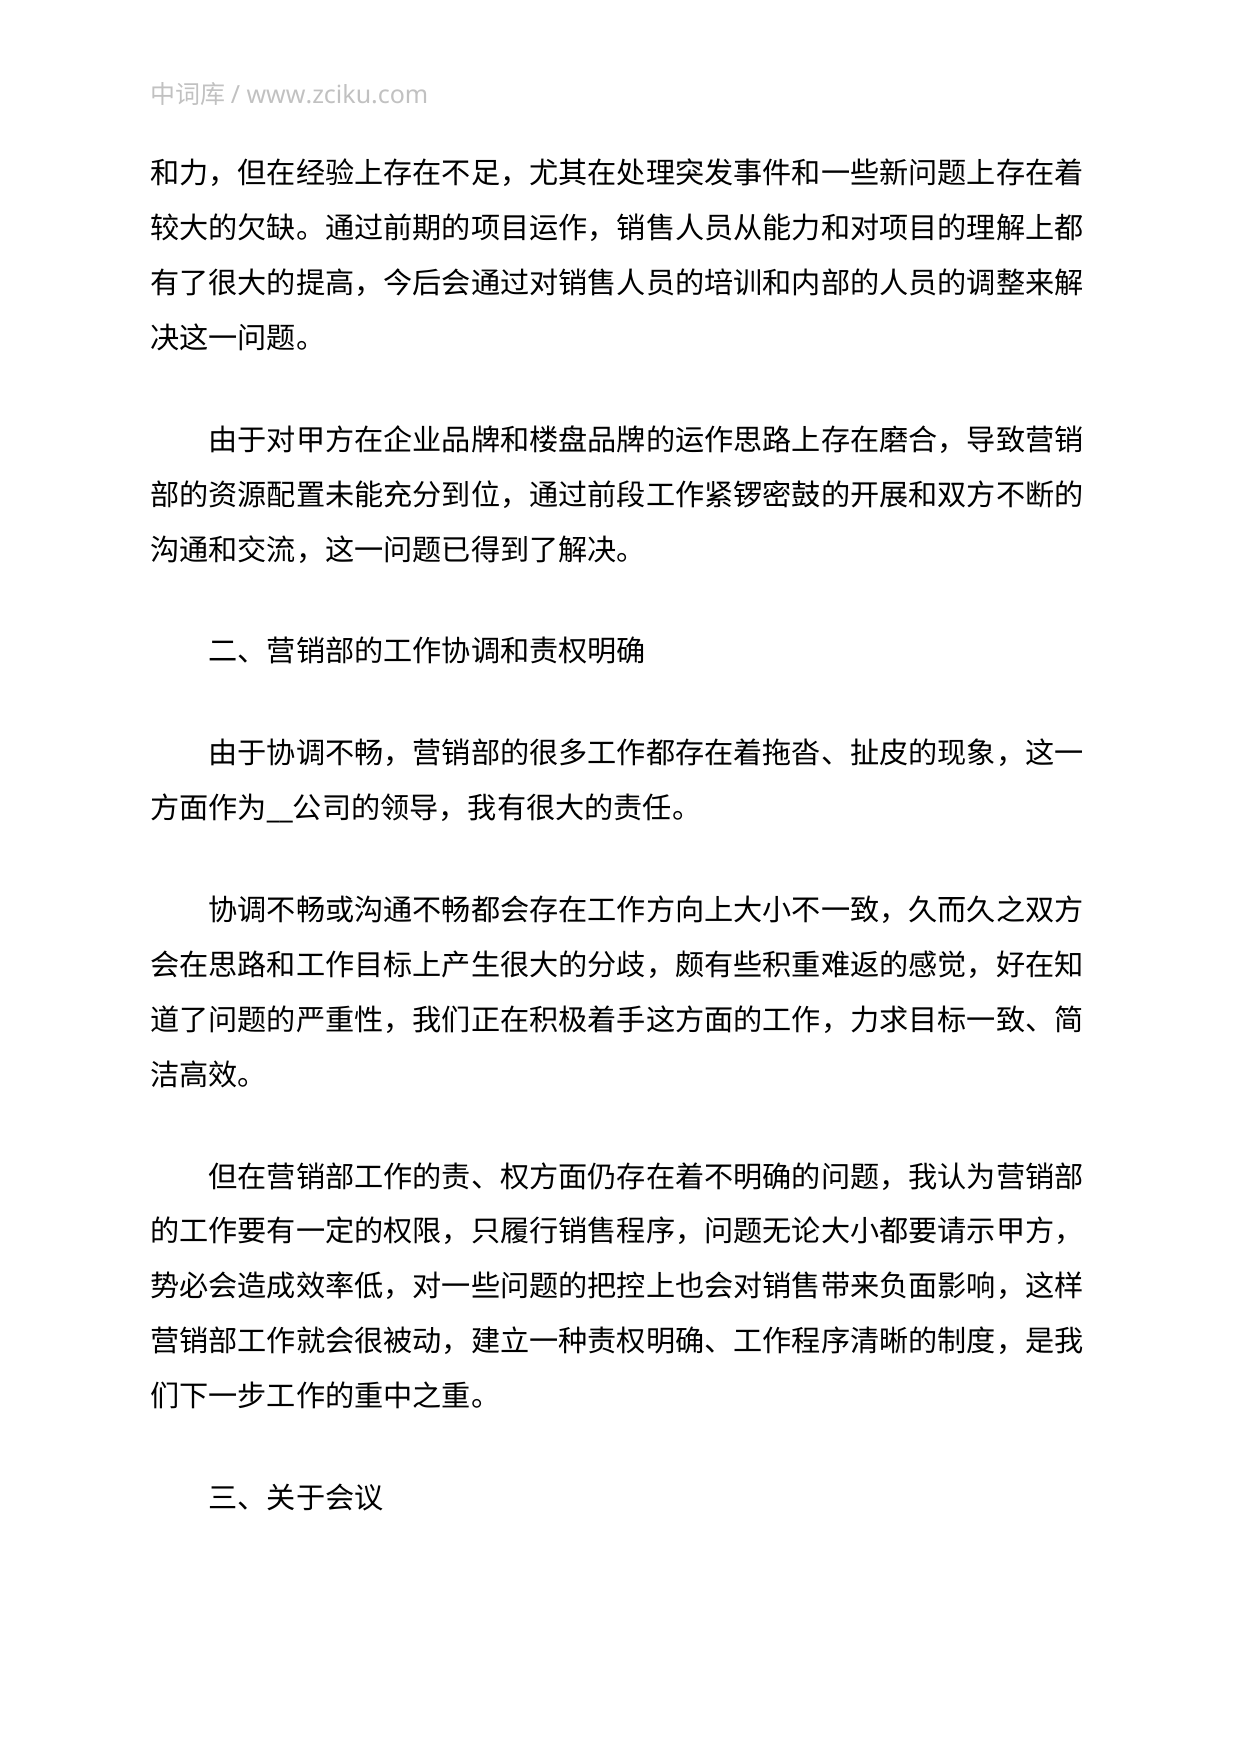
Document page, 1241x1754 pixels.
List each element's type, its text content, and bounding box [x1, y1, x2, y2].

text 三、关于会议 [150, 1474, 1090, 1517]
text 二、营销部的工作协调和责权明确 [150, 628, 1090, 670]
text 但在营销部工作的责、权方面仍存在着不明确的问题，我认为营销部的工作要有一定的权限，只履行销售程序，问题无论大小都要请示甲方，势必会造成效率低，对一些问题的把控上也会对销售带来负面影响，这样营销部工作就会很被动，建立一种责权明确、工作程序清晰的制度，是我们下一步工作的重中之重。 [150, 1153, 1090, 1415]
text 由于对甲方在企业品牌和楼盘品牌的运作思路上存在磨合，导致营销部的资源配置未能充分到位，通过前段工作紧锣密鼓的开展和双方不断的沟通和交流，这一问题已得到了解决。 [150, 416, 1090, 568]
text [150, 150, 1090, 357]
text 由于协调不畅，营销部的很多工作都存在着拖沓、扯皮的现象，这一方面作为__公司的领导，我有很大的责任。 [150, 730, 1090, 827]
text 协调不畅或沟通不畅都会存在工作方向上大小不一致，久而久之双方会在思路和工作目标上产生很大的分歧，颇有些积重难返的感觉，好在知道了问题的严重性，我们正在积极着手这方面的工作，力求目标一致、简洁高效。 [150, 887, 1090, 1094]
